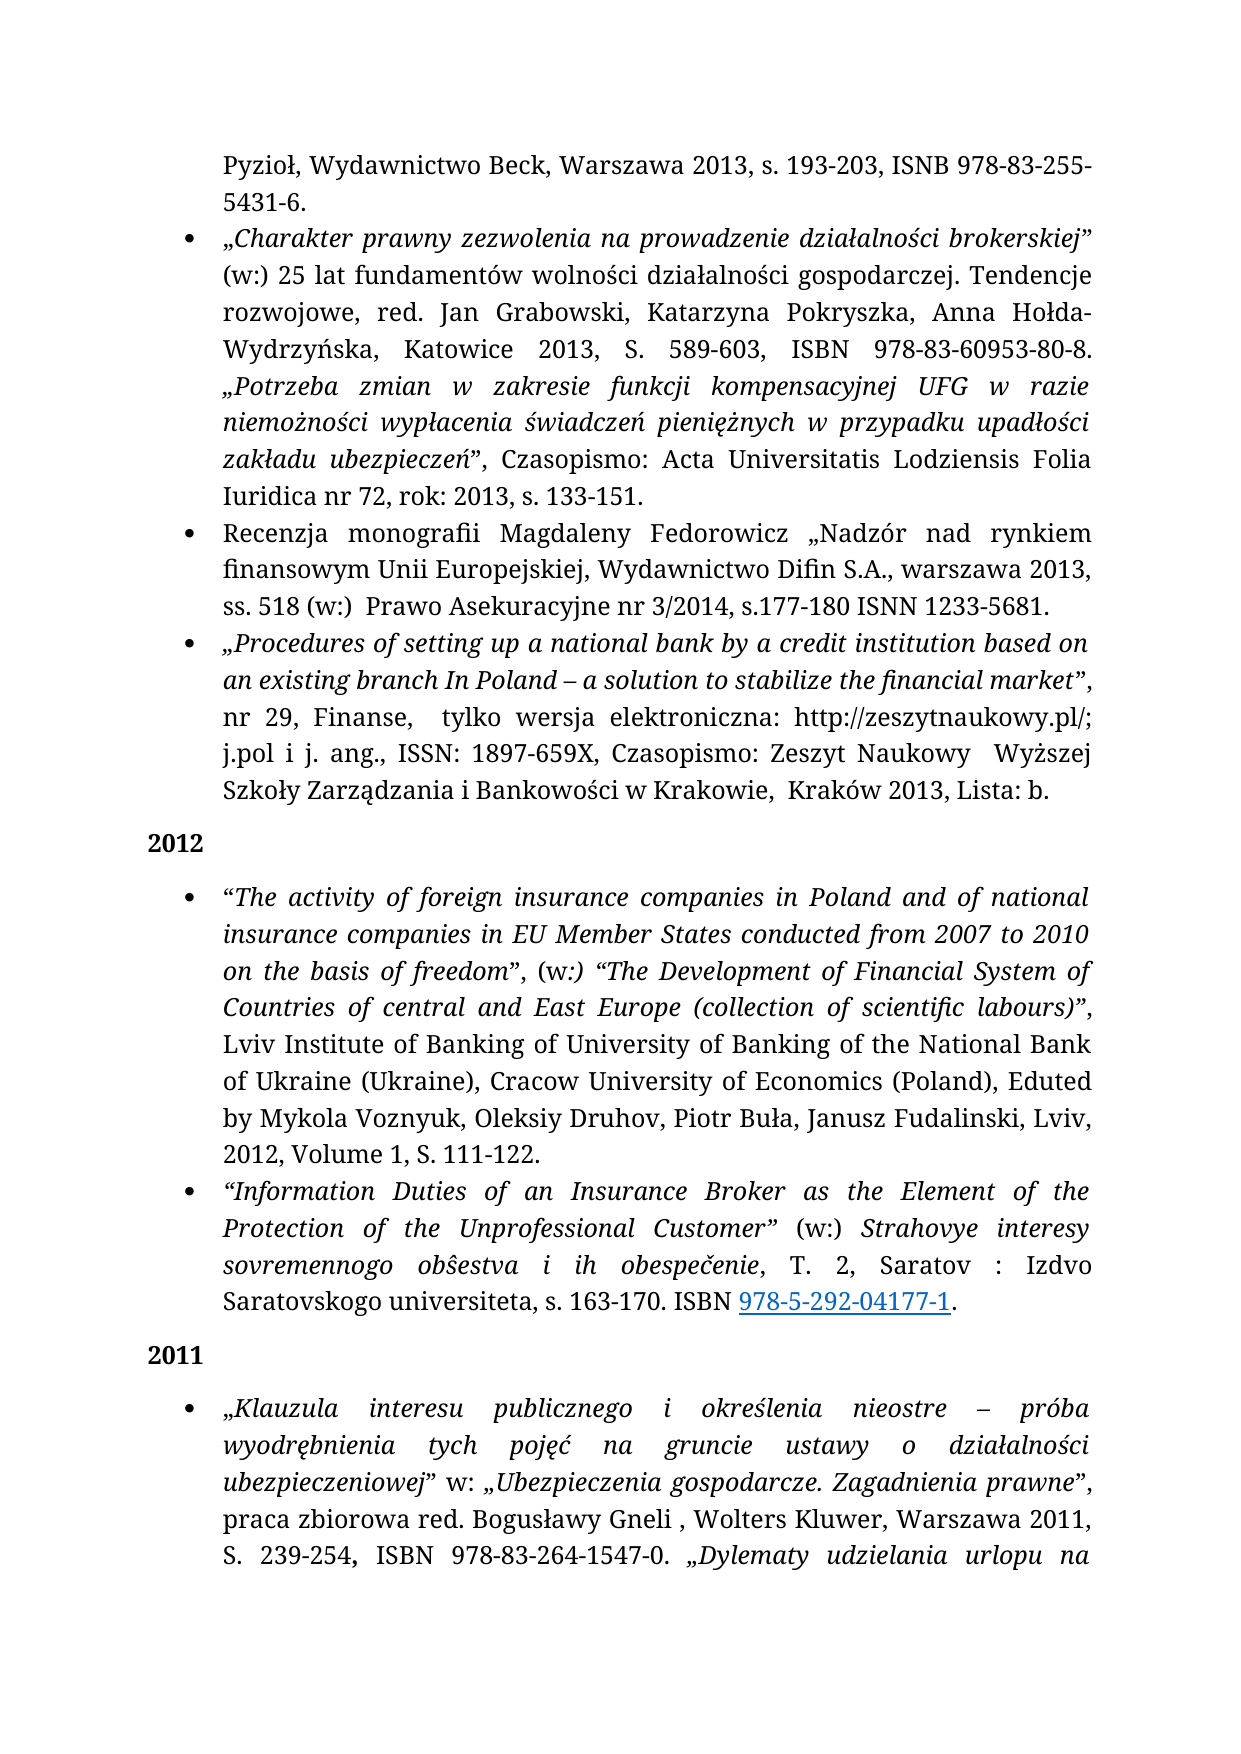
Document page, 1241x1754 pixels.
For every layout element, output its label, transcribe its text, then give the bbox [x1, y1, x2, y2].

text 2012 [148, 826, 1093, 860]
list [185, 148, 1093, 218]
list „Charakter prawny zezwolenia na prowadzenie działalności brokerskiej” (w:) 25 lat fundamentów wolności działalności gospodarczej. Tendencje rozwojowe, red. Jan Grabowski, Katarzyna Pokryszka, Anna Hołda-Wydrzyńska, Katowice 2013, S. 589-603, ISBN 978-83-60953-80-8. „Potrzeba zmian w zakresie funkcji kompensacyjnej UFG w razie niemożności wypłacenia świadczeń pieniężnych w przypadku upadłości zakładu ubezpieczeń”, Czasopismo: Acta Universitatis Lodziensis Folia Iuridica nr 72, rok: 2013, s. 133-151. [185, 221, 1093, 513]
text 2011 [148, 1337, 1093, 1372]
list „Procedures of setting up a national bank by a credit institution based on an existing branch In Poland – a solution to stabilize the financial market”, nr 29, Finanse, tylko wersja elektroniczna: http://zeszytnaukowy.pl/; j.pol i j. ang., ISSN: 1897-659X, Czasopismo: Zeszyt Naukowy Wyższej Szkoły Zarządzania i Bankowości w Krakowie, Kraków 2013, Lista: b. [185, 626, 1093, 807]
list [185, 1391, 1093, 1572]
list “The activity of foreign insurance companies in Poland and of national insurance companies in EU Member States conducted from 2007 to 2010 on the basis of freedom”, (w:) “The Development of Financial System of Countries of central and East Europe (collection of scientific labours)”, Lviv Institute of Banking of University of Banking of the National Bank of Ukraine (Ukraine), Cracow University of Economics (Poland), Eduted by Mykola Voznyuk, Oleksiy Druhov, Piotr Buła, Janusz Fudalinski, Lviv, 2012, Volume 1, S. 111-122. [185, 879, 1093, 1171]
list Recenzja monografii Magdaleny Fedorowicz „Nadzór nad rynkiem finansowym Unii Europejskiej, Wydawnictwo Difin S.A., warszawa 2013, ss. 518 (w:) Prawo Asekuracyjne nr 3/2014, s.177-180 ISNN 1233-5681. [185, 515, 1093, 623]
list “Information Duties of an Insurance Broker as the Element of the Protection of the Unprofessional Customer” (w:) Strahovye interesy sovremennogo obŝestva i ih obespečenie, T. 2, Saratov : Izdvo Saratovskogo universiteta, s. 163-170. ISBN 978-5-292-04177-1. [185, 1174, 1093, 1318]
